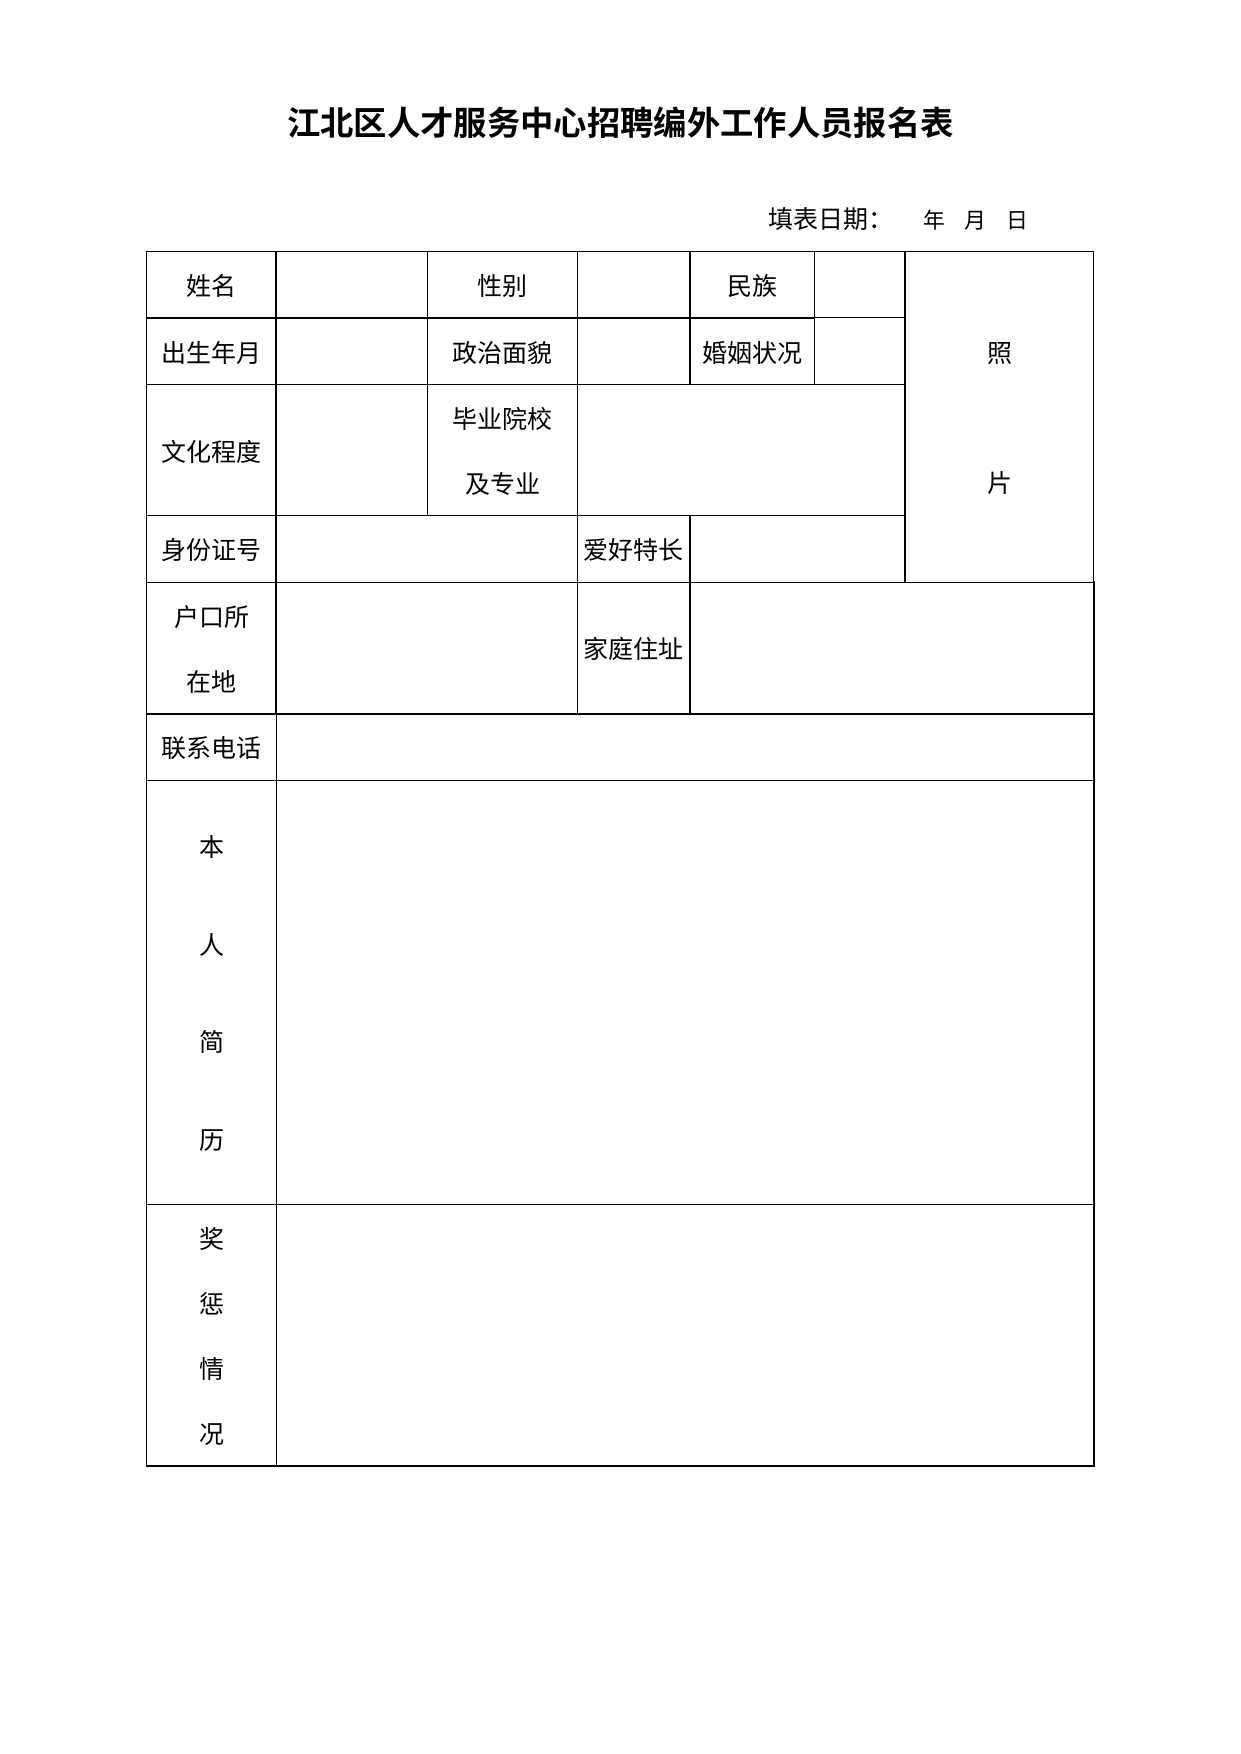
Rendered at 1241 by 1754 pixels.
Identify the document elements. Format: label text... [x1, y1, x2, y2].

text 江北区人才服务中心招聘编外工作人员报名表 [187, 88, 1053, 153]
table_cell 联系电话 [147, 715, 276, 779]
table_header [815, 252, 904, 317]
table_cell 政治面貌 [428, 319, 577, 384]
table_cell [277, 516, 577, 581]
table_cell 奖 惩 情 况 [147, 1205, 276, 1465]
table_header 照 片 [906, 252, 1093, 581]
text 填表日期： 年 月 日 [187, 186, 1028, 251]
table_cell [277, 319, 427, 384]
table_cell 家庭住址 [578, 583, 689, 713]
table_header [277, 252, 427, 317]
table_cell [277, 583, 577, 713]
table_cell [578, 385, 904, 515]
table_cell [578, 319, 689, 384]
table_cell 毕业院校 及专业 [428, 385, 577, 515]
table_cell 本 人 简 历 [147, 781, 276, 1203]
table_cell 出生年月 [147, 319, 275, 384]
table_cell [277, 385, 427, 515]
table_cell [277, 781, 1093, 1203]
table_header 民族 [691, 252, 814, 317]
table_cell [691, 583, 1093, 713]
table_cell 婚姻状况 [691, 319, 814, 384]
table_cell 身份证号 [147, 516, 275, 581]
table_cell 文化程度 [147, 385, 275, 515]
table_cell [691, 516, 904, 581]
table_cell 爱好特长 [578, 516, 689, 581]
table_cell 户口所 在地 [147, 583, 275, 713]
table_header 姓名 [147, 252, 275, 317]
table_cell [277, 715, 1093, 779]
table_header [578, 252, 689, 317]
table_cell [815, 318, 904, 384]
table_cell [277, 1205, 1093, 1465]
table_header 性别 [428, 252, 577, 317]
